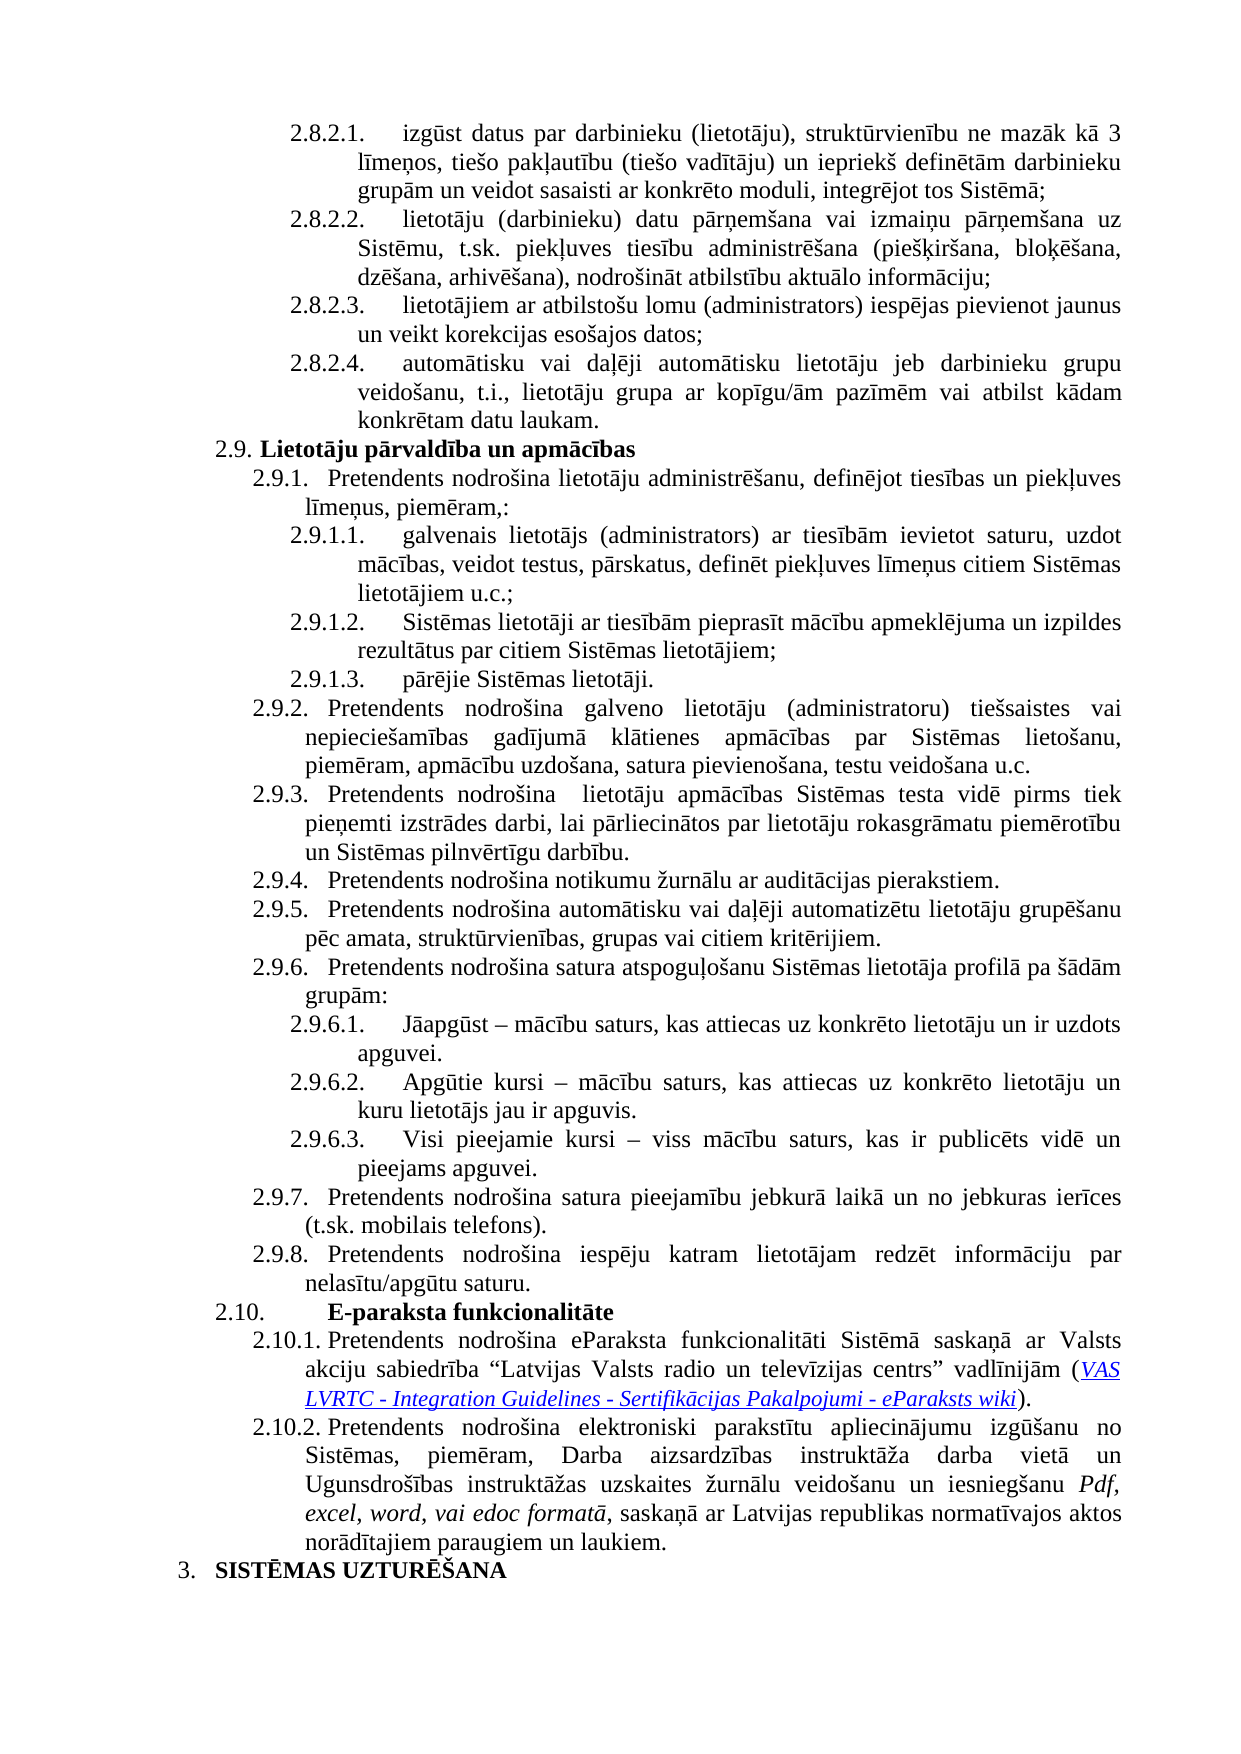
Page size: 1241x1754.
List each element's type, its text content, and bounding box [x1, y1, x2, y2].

list Lietotāju pārvaldība un apmācības [215, 434, 1122, 463]
list Apgūtie kursi – mācību saturs, kas attiecas uz konkrēto lietotāju un kuru lietotājs jau ir apguvis. [290, 1067, 1122, 1124]
list Pretendents nodrošina lietotāju apmācības Sistēmas testa vidē pirms tiek pieņemti izstrādes darbi, lai pārliecinātos par lietotāju rokasgrāmatu piemērotību un Sistēmas pilnvērtīgu darbību. [252, 779, 1122, 866]
list Jāapgūst – mācību saturs, kas attiecas uz konkrēto lietotāju un ir uzdots apguvei. [290, 1009, 1122, 1067]
list Visi pieejamie kursi – viss mācību saturs, kas ir publicēts vidē un pieejams apguvei. [290, 1124, 1122, 1182]
list Pretendents nodrošina elektroniski parakstītu apliecinājumu izgūšanu no Sistēmas, piemēram, Darba aizsardzības instruktāža darba vietā un Ugunsdrošības instruktāžas uzskaites žurnālu veidošanu un iesniegšanu Pdf, excel, word, vai edoc formatā, saskaņā ar Latvijas republikas normatīvajos aktos norādītajiem paraugiem un laukiem. [252, 1412, 1122, 1556]
list Pretendents nodrošina notikumu žurnālu ar auditācijas pierakstiem. [252, 866, 1122, 894]
list Pretendents nodrošina satura atspoguļošanu Sistēmas lietotāja profilā pa šādām grupām: [252, 952, 1122, 1009]
list Pretendents nodrošina satura pieejamību jebkurā laikā un no jebkuras ierīces (t.sk. mobilais telefons). [252, 1182, 1122, 1239]
list galvenais lietotājs (administrators) ar tiesībām ievietot saturu, uzdot mācības, veidot testus, pārskatus, definēt piekļuves līmeņus citiem Sistēmas lietotājiem u.c.; [290, 521, 1122, 607]
list lietotāju (darbinieku) datu pārņemšana vai izmaiņu pārņemšana uz Sistēmu, t.sk. piekļuves tiesību administrēšana (piešķiršana, bloķēšana, dzēšana, arhivēšana), nodrošināt atbilstību aktuālo informāciju; [290, 204, 1122, 291]
list Pretendents nodrošina automātisku vai daļēji automatizētu lietotāju grupēšanu pēc amata, struktūrvienības, grupas vai citiem kritērijiem. [252, 894, 1122, 952]
list Pretendents nodrošina galveno lietotāju (administratoru) tiešsaistes vai nepieciešamības gadījumā klātienes apmācības par Sistēmas lietošanu, piemēram, apmācību uzdošana, satura pievienošana, testu veidošana u.c. [252, 693, 1122, 779]
list SISTĒMAS UZTURĒŠANA [177, 1556, 1122, 1584]
list E-paraksta funkcionalitāte [215, 1297, 1122, 1326]
list izgūst datus par darbinieku (lietotāju), struktūrvienību ne mazāk kā 3 līmeņos, tiešo pakļautību (tiešo vadītāju) un iepriekš definētām darbinieku grupām un veidot sasaisti ar konkrēto moduli, integrējot tos Sistēmā; [290, 118, 1122, 204]
list Pretendents nodrošina eParaksta funkcionalitāti Sistēmā saskaņā ar Valsts akciju sabiedrība “Latvijas Valsts radio un televīzijas centrs” vadlīnijām (VAS LVRTC - Integration Guidelines - Sertifikācijas Pakalpojumi - eParaksts wiki). [252, 1326, 1122, 1412]
list automātisku vai daļēji automātisku lietotāju jeb darbinieku grupu veidošanu, t.i., lietotāju grupa ar kopīgu/ām pazīmēm vai atbilst kādam konkrētam datu laukam. [290, 348, 1122, 434]
list lietotājiem ar atbilstošu lomu (administrators) iespējas pievienot jaunus un veikt korekcijas esošajos datos; [290, 291, 1122, 348]
list Pretendents nodrošina iespēju katram lietotājam redzēt informāciju par nelasītu/apgūtu saturu. [252, 1239, 1122, 1297]
list pārējie Sistēmas lietotāji. [290, 664, 1122, 693]
list Sistēmas lietotāji ar tiesībām pieprasīt mācību apmeklējuma un izpildes rezultātus par citiem Sistēmas lietotājiem; [290, 607, 1122, 664]
list Pretendents nodrošina lietotāju administrēšanu, definējot tiesības un piekļuves līmeņus, piemēram,: [252, 463, 1122, 521]
